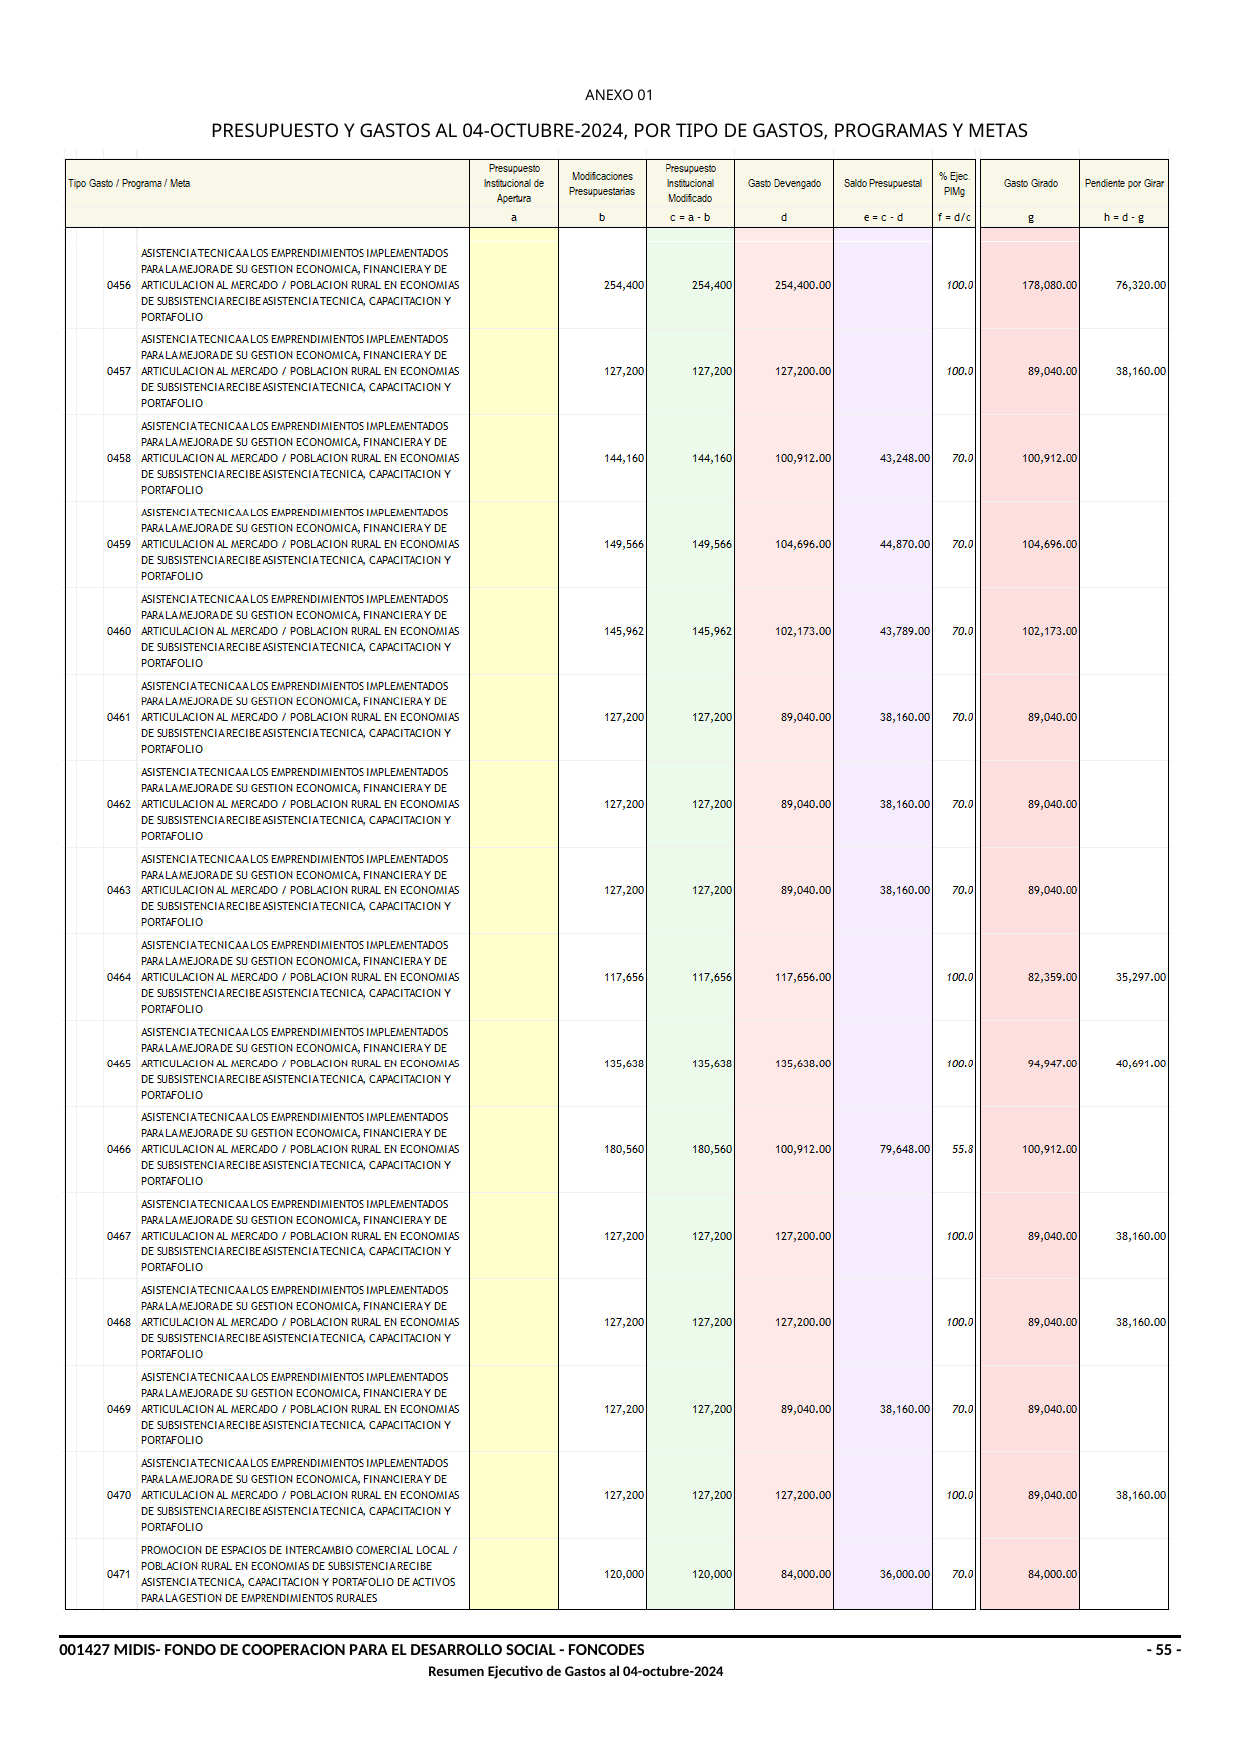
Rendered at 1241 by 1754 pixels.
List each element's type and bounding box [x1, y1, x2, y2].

table_header [59, 85, 1180, 1624]
picture [62, 149, 1172, 1612]
